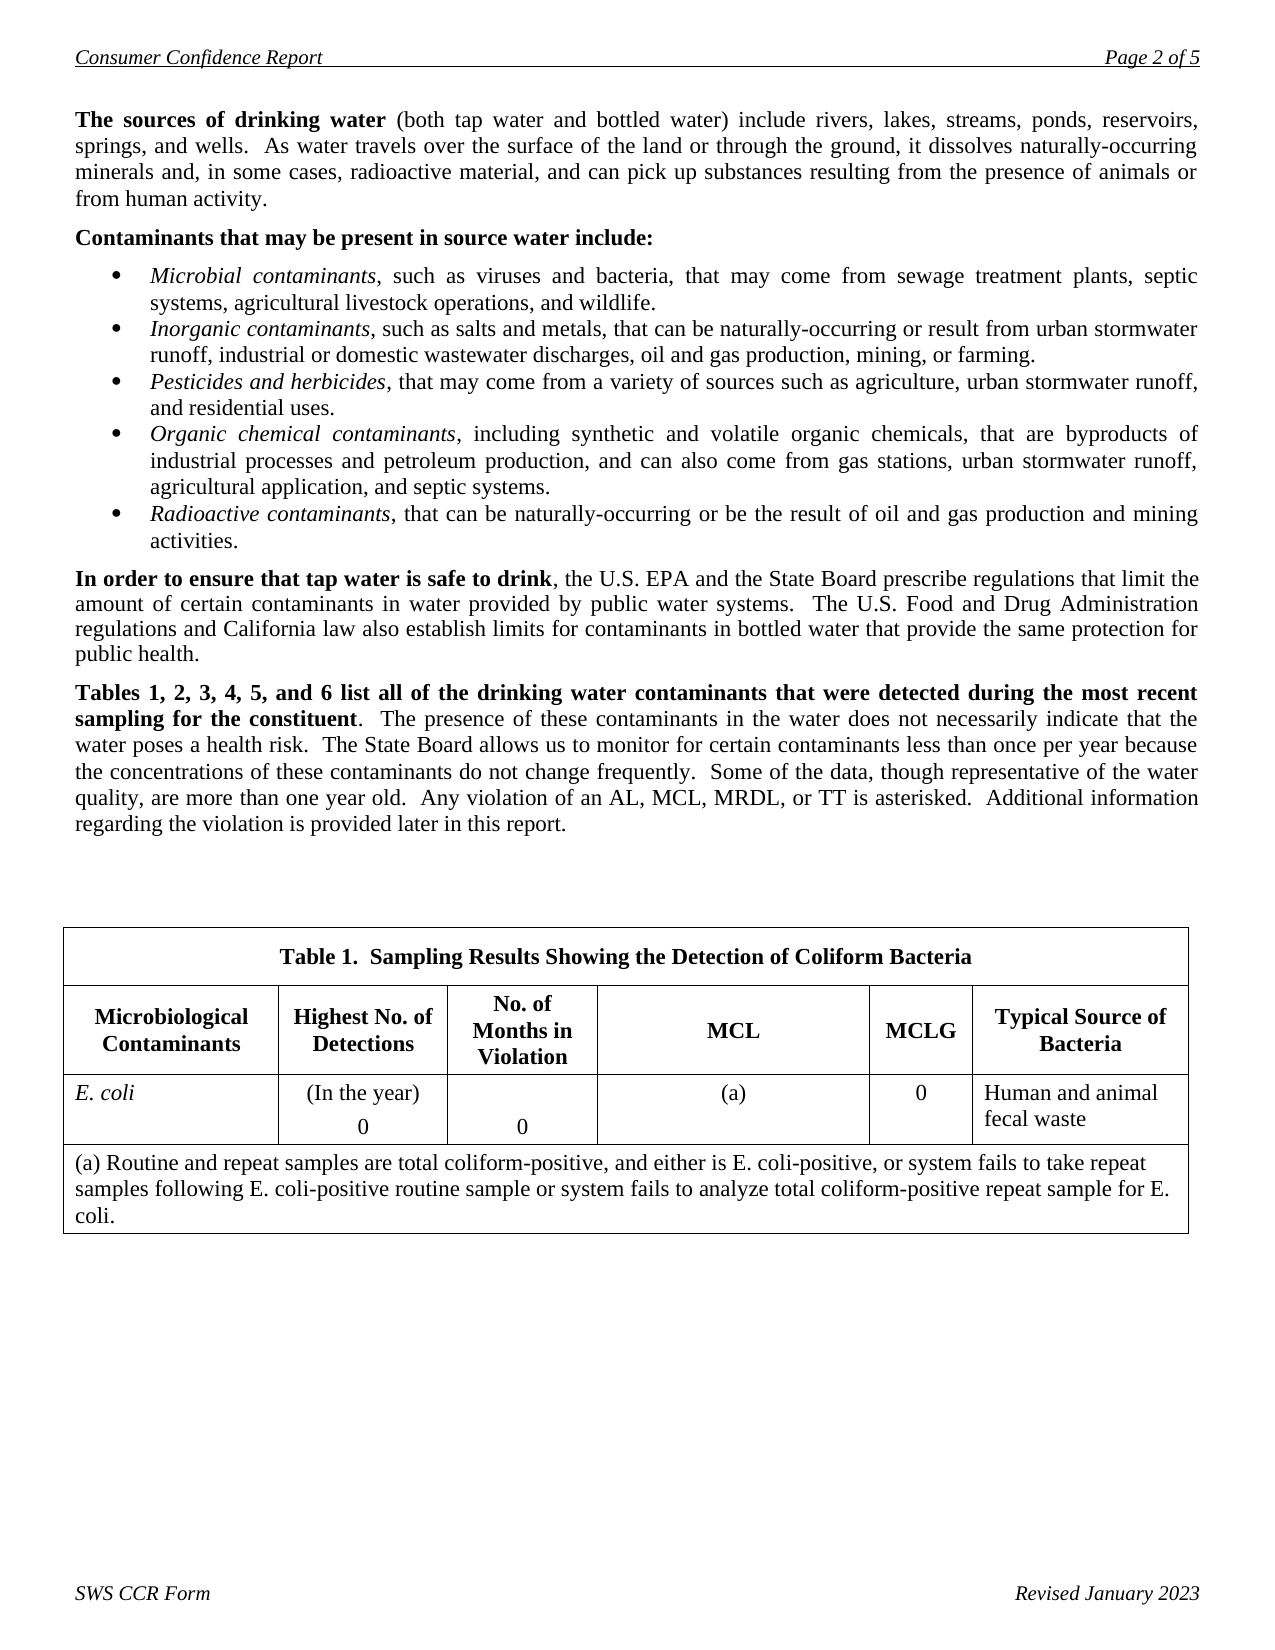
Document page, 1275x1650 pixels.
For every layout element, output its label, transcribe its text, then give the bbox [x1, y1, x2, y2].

table_cell (a) [598, 1075, 869, 1144]
table_cell 0 [870, 1075, 972, 1144]
table_cell 0 [448, 1075, 597, 1144]
table_cell Human and animal fecal waste [973, 1075, 1188, 1144]
table_cell No. of Months in Violation [448, 986, 597, 1073]
text The sources of drinking water (both tap water and bottled water) include rivers, lakes, streams, ponds, reservoirs, springs, and wells. As water travels over the surface of the land or through the ground, it dissolves naturally-occurring minerals and, in some cases, radioactive material, and can pick up substances resulting from the presence of animals or from human activity. [75, 106, 1200, 211]
text Tables 1, 2, 3, 4, 5, and 6 list all of the drinking water contaminants that were detected during the most recent sampling for the constituent. The presence of these contaminants in the water does not necessarily indicate that the water poses a health risk. The State Board allows us to monitor for certain contaminants less than once per year because the concentrations of these contaminants do not change frequently. Some of the data, though representative of the water quality, are more than one year old. Any violation of an AL, MCL, MRDL, or TT is asterisked. Additional information regarding the violation is provided later in this report. [75, 679, 1200, 837]
list Radioactive contaminants, that can be naturally-occurring or be the result of oil and gas production and mining activities. [112, 499, 1200, 554]
table_header Table 1. Sampling Results Showing the Detection of Coliform Bacteria [64, 928, 1188, 985]
table_cell E. coli [64, 1075, 278, 1144]
table_cell (a) Routine and repeat samples are total coliform-positive, and either is E. coli-positive, or system fails to take repeat samples following E. coli-positive routine sample or system fails to analyze total coliform-positive repeat sample for E. coli. [64, 1145, 1188, 1232]
list Inorganic contaminants, such as salts and metals, that can be naturally-occurring or result from urban stormwater runoff, industrial or domestic wastewater discharges, oil and gas production, mining, or farming. [112, 315, 1200, 368]
list Organic chemical contaminants, including synthetic and volatile organic chemicals, that are byproducts of industrial processes and petroleum production, and can also come from gas stations, urban stormwater runoff, agricultural application, and septic systems. [112, 421, 1200, 499]
list Pesticides and herbicides, that may come from a variety of sources such as agriculture, urban stormwater runoff, and residential uses. [112, 368, 1200, 421]
table_cell Microbiological Contaminants [64, 986, 278, 1073]
text In order to ensure that tap water is safe to drink, the U.S. EPA and the State Board prescribe regulations that limit the amount of certain contaminants in water provided by public water systems. The U.S. Food and Drug Administration regulations and California law also establish limits for contaminants in bottled water that provide the same protection for public health. [75, 566, 1200, 666]
table_cell Typical Source of Bacteria [973, 986, 1188, 1073]
table_cell Highest No. of Detections [279, 986, 447, 1073]
list Microbial contaminants, such as viruses and bacteria, that may come from sewage treatment plants, septic systems, agricultural livestock operations, and wildlife. [112, 262, 1200, 315]
table_cell (In the year) 0 [279, 1075, 447, 1144]
table_cell MCL [598, 986, 869, 1073]
text Contaminants that may be present in source water include: [75, 223, 1200, 250]
table_cell MCLG [870, 986, 972, 1073]
